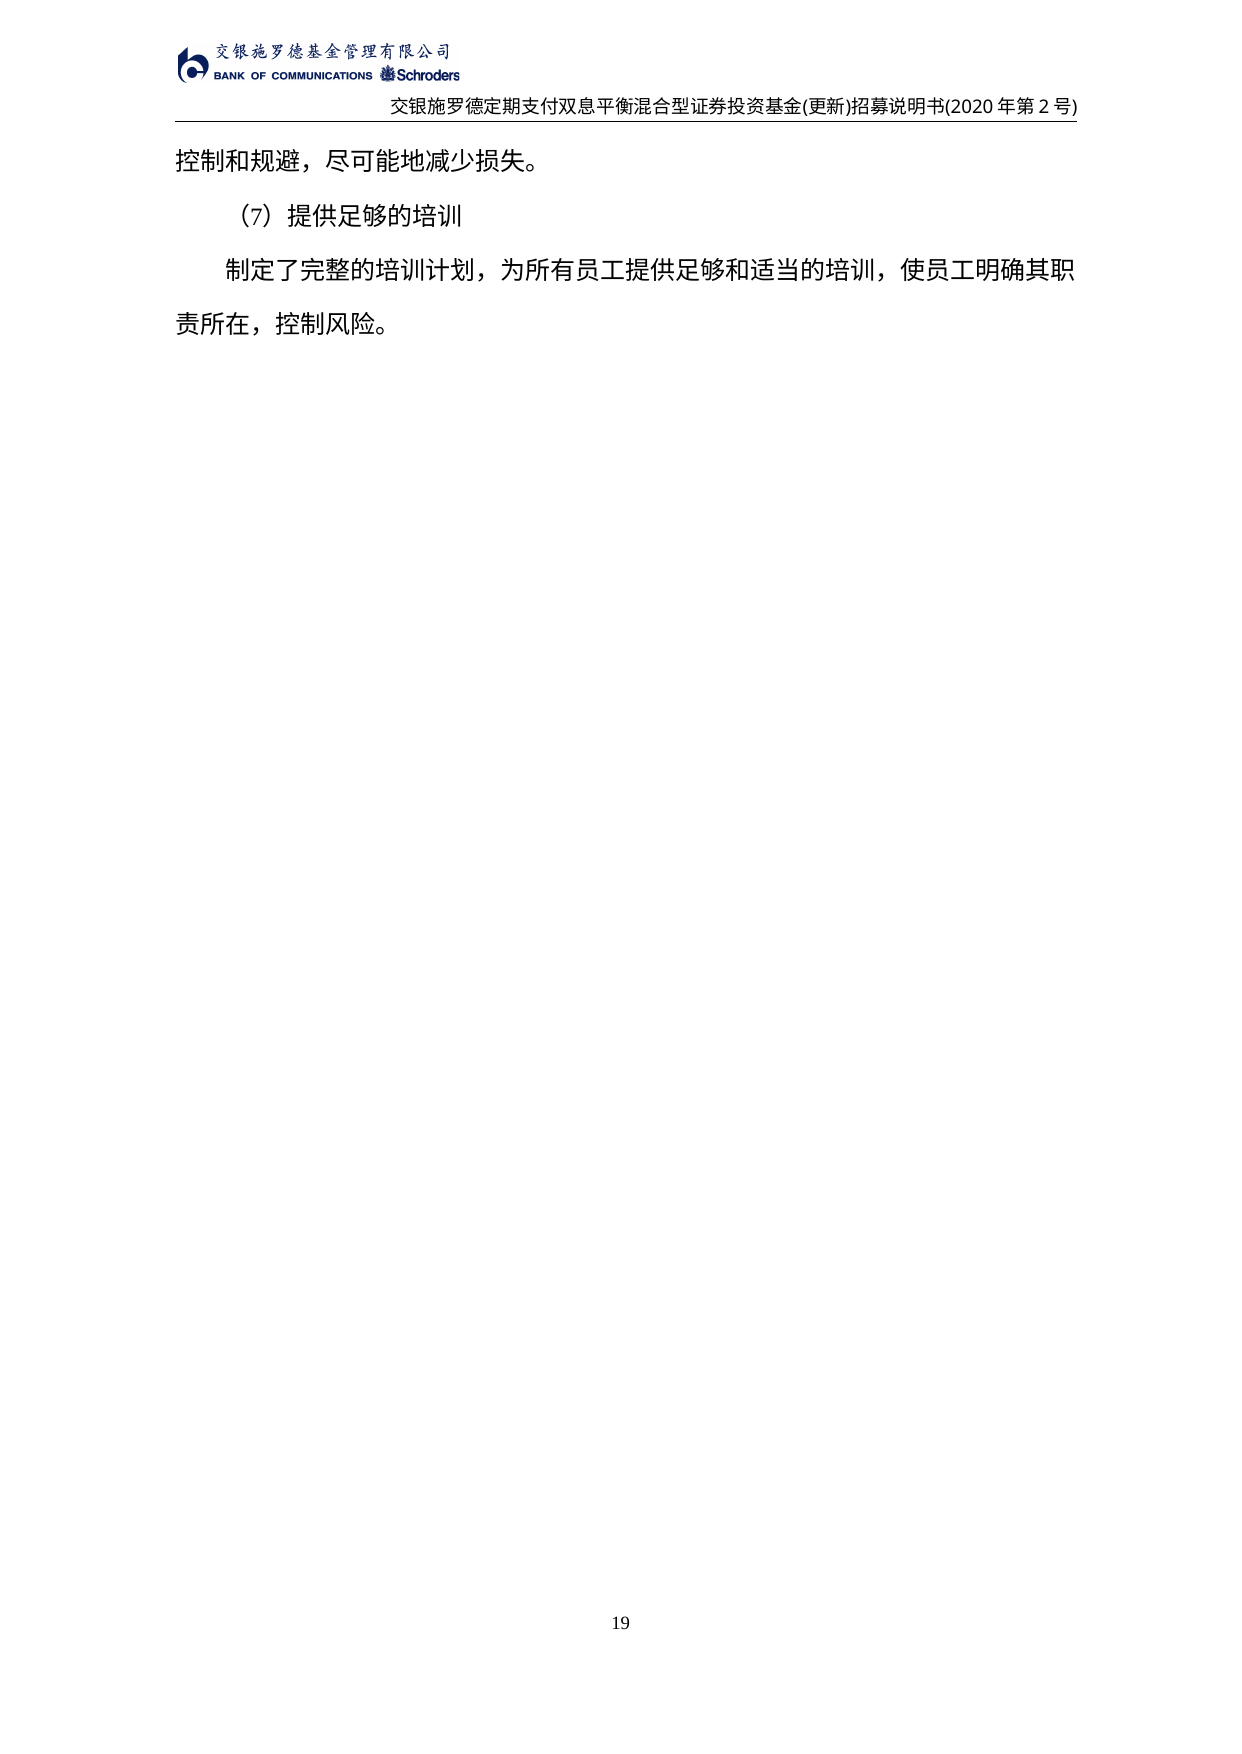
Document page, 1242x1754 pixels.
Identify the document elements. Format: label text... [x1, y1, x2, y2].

text 制定了完整的培训计划，为所有员工提供足够和适当的培训，使员工明确其职责所在，控制风险。 [175, 250, 1077, 341]
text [175, 142, 1077, 178]
text （7）提供足够的培训 [175, 196, 1077, 232]
picture [178, 43, 460, 83]
